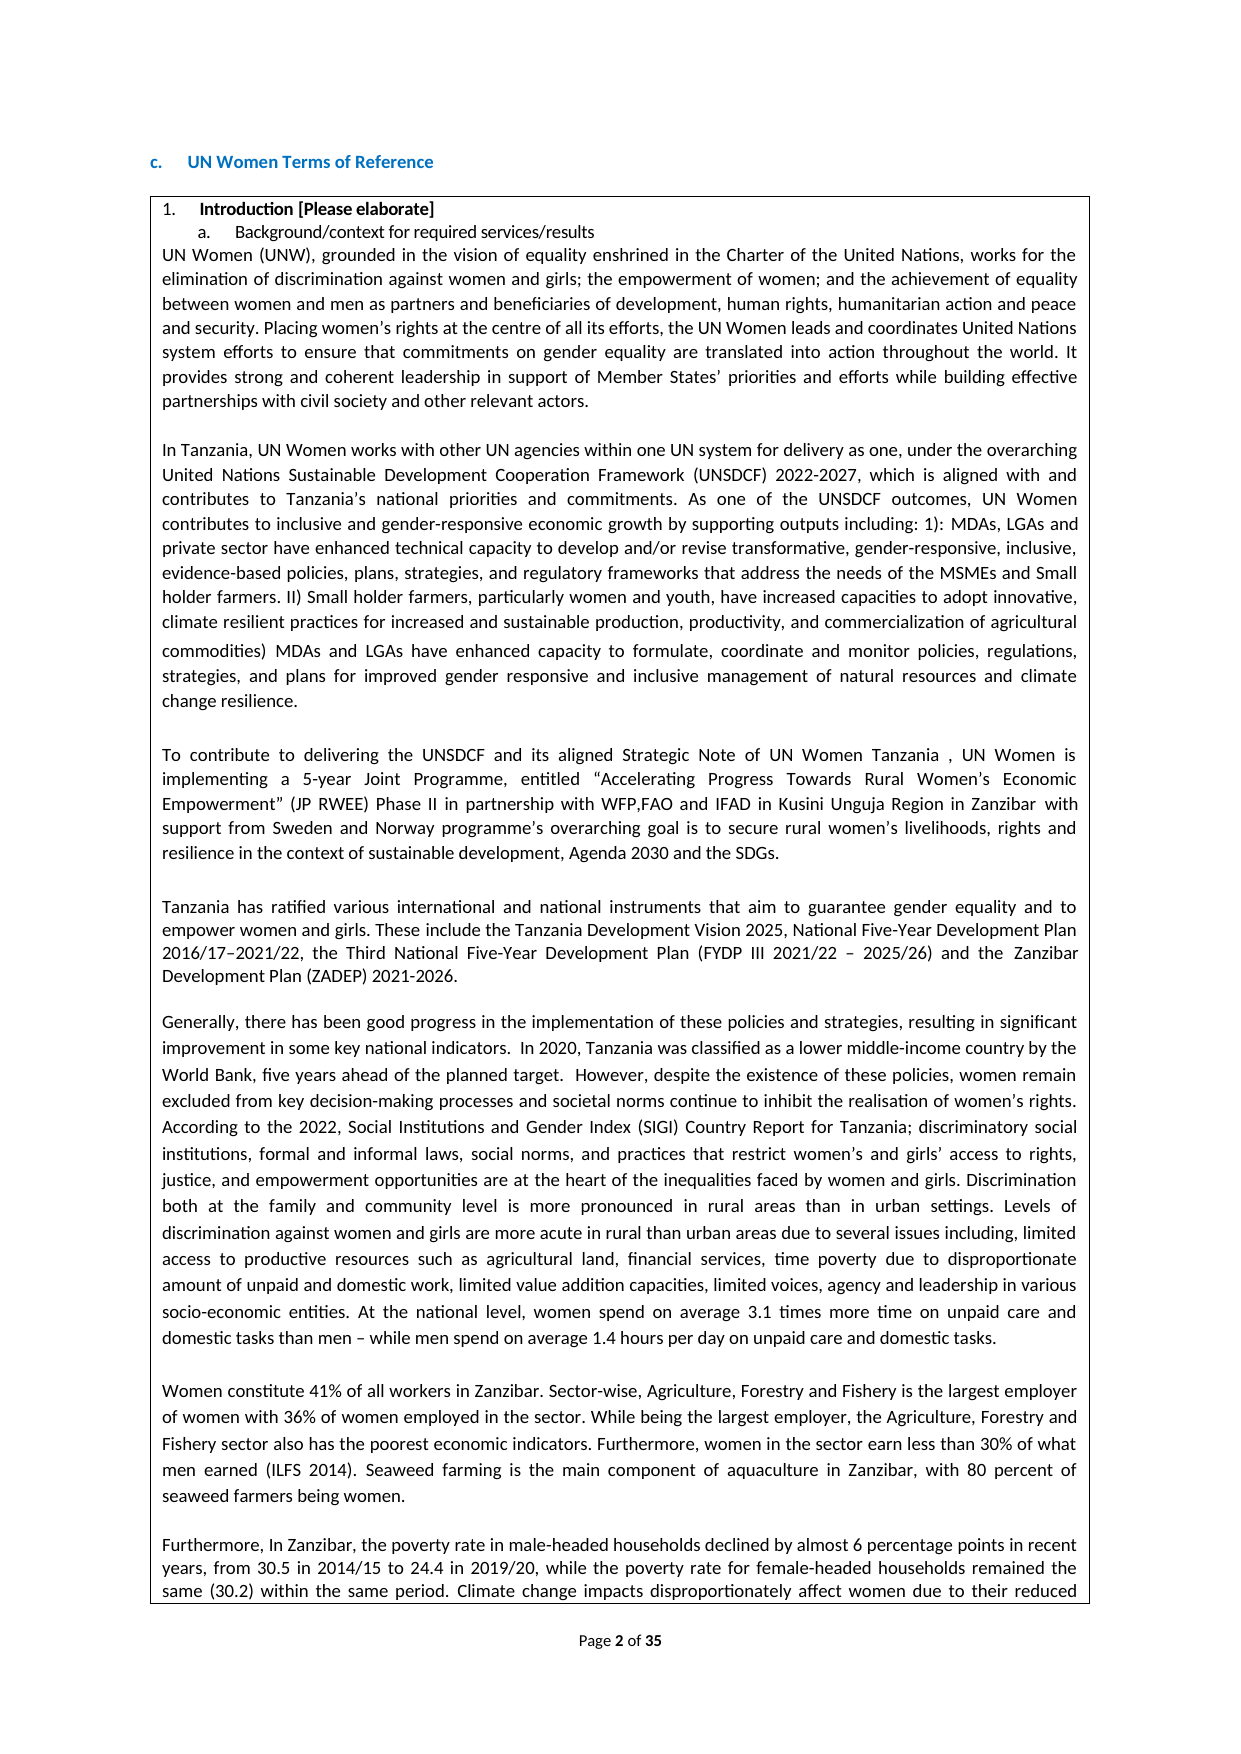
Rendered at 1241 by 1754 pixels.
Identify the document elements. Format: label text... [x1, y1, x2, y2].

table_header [151, 197, 1089, 1602]
list UN Women Terms of Reference [150, 150, 1090, 173]
